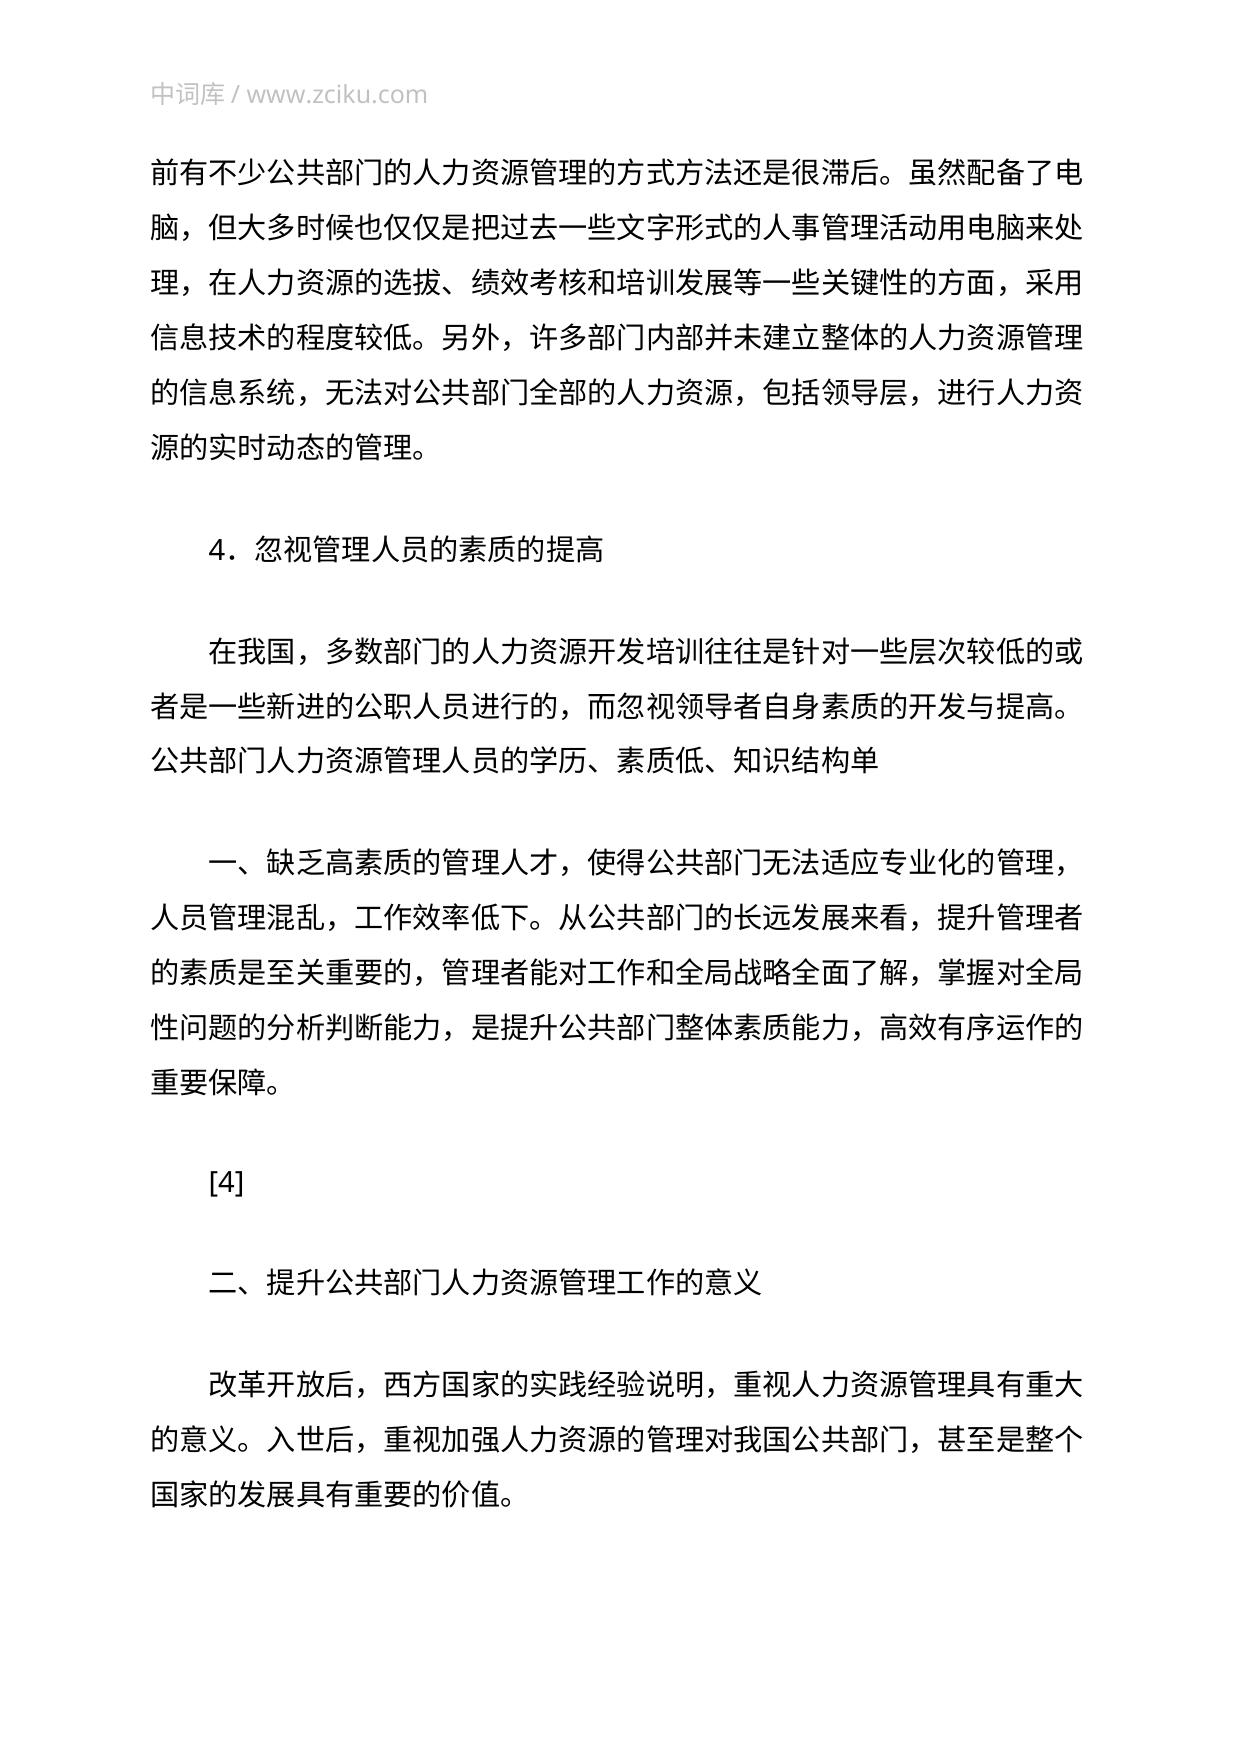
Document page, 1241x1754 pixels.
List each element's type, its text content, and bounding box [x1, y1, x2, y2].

text 在我国，多数部门的人力资源开发培训往往是针对一些层次较低的或者是一些新进的公职人员进行的，而忽视领导者自身素质的开发与提高。公共部门人力资源管理人员的学历、素质低、知识结构单 [150, 628, 1090, 780]
text 一、缺乏高素质的管理人才，使得公共部门无法适应专业化的管理，人员管理混乱，工作效率低下。从公共部门的长远发展来看，提升管理者的素质是至关重要的，管理者能对工作和全局战略全面了解，掌握对全局性问题的分析判断能力，是提升公共部门整体素质能力，高效有序运作的重要保障。 [150, 840, 1090, 1102]
text 改革开放后，西方国家的实践经验说明，重视人力资源管理具有重大的意义。入世后，重视加强人力资源的管理对我国公共部门，甚至是整个国家的发展具有重要的价值。 [150, 1361, 1090, 1513]
text [4] [150, 1161, 1090, 1201]
text 二、提升公共部门人力资源管理工作的意义 [150, 1259, 1090, 1302]
text 4．忽视管理人员的素质的提高 [150, 526, 1090, 569]
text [150, 150, 1090, 467]
